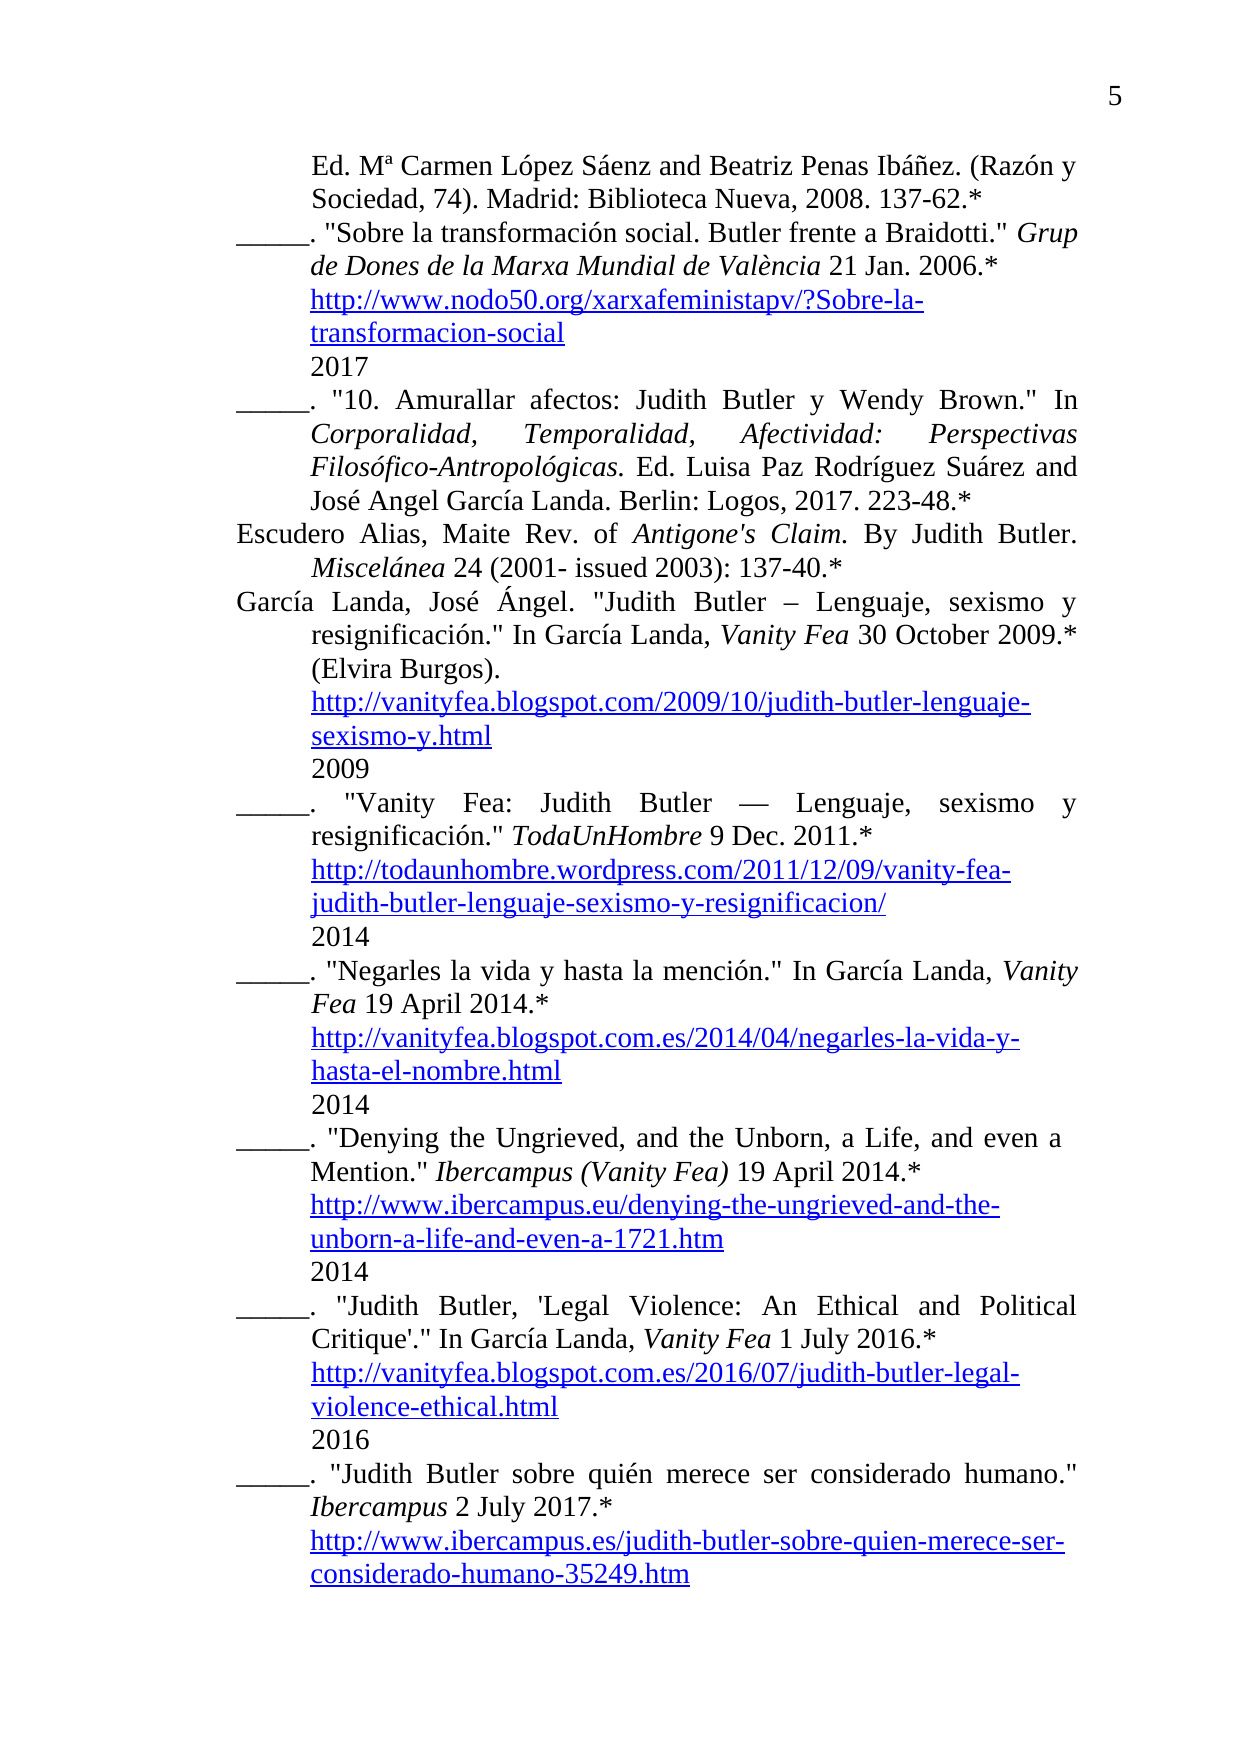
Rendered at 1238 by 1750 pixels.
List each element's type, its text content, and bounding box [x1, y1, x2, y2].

text http://vanityfea.blogspot.com.es/2014/04/negarles-la-vida-y-hasta-el-nombre.html [236, 1020, 1078, 1087]
text http://vanityfea.blogspot.com/2009/10/judith-butler-lenguaje-sexismo-y.html [236, 684, 1078, 751]
text _____. "Judith Butler sobre quién merece ser considerado humano." Ibercampus 2 July 2017.* [236, 1456, 1078, 1523]
text http://todaunhombre.wordpress.com/2011/12/09/vanity-fea-judith-butler-lenguaje-sexismo-y-resignificacion/ [236, 852, 1078, 919]
text 2017 [236, 349, 1078, 382]
text http://www.ibercampus.eu/denying-the-ungrieved-and-the-unborn-a-life-and-even-a-1721.htm [236, 1187, 1063, 1254]
text _____. "10. Amurallar afectos: Judith Butler y Wendy Brown." In Corporalidad, Temporalidad, Afectividad: Perspectivas Filosófico-Antropológicas. Ed. Luisa Paz Rodríguez Suárez and José Angel García Landa. Berlin: Logos, 2017. 223-48.* [236, 382, 1078, 517]
text Escudero Alias, Maite Rev. of Antigone's Claim. By Judith Butler. Miscelánea 24 (2001- issued 2003): 137-40.* [236, 517, 1078, 584]
text _____. "Judith Butler, 'Legal Violence: An Ethical and Political Critique'." In García Landa, Vanity Fea 1 July 2016.* [236, 1288, 1078, 1355]
text _____. "Sobre la transformación social. Butler frente a Braidotti." Grup de Dones de la Marxa Mundial de València 21 Jan. 2006.* [236, 215, 1078, 282]
text 2014 [236, 1087, 1078, 1120]
text _____. "Vanity Fea: Judith Butler — Lenguaje, sexismo y resignificación." TodaUnHombre 9 Dec. 2011.* [236, 785, 1078, 852]
text _____. "Denying the Ungrieved, and the Unborn, a Life, and even a Mention." Ibercampus (Vanity Fea) 19 April 2014.* [236, 1120, 1063, 1187]
text García Landa, José Ángel. "Judith Butler – Lenguaje, sexismo y resignificación." In García Landa, Vanity Fea 30 October 2009.* (Elvira Burgos). [236, 584, 1078, 684]
text http://www.ibercampus.es/judith-butler-sobre-quien-merece-ser-considerado-humano-35249.htm [236, 1523, 1078, 1590]
text http://vanityfea.blogspot.com.es/2016/07/judith-butler-legal-violence-ethical.html [236, 1355, 1078, 1422]
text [236, 148, 1078, 215]
text 2014 [236, 919, 1078, 953]
text 2016 [236, 1422, 1078, 1456]
text http://www.nodo50.org/xarxafeministapv/?Sobre-la-transformacion-social [236, 282, 1078, 349]
text 2009 [236, 751, 1078, 785]
text _____. "Negarles la vida y hasta la mención." In García Landa, Vanity Fea 19 April 2014.* [236, 953, 1078, 1020]
text 2014 [236, 1254, 1063, 1288]
